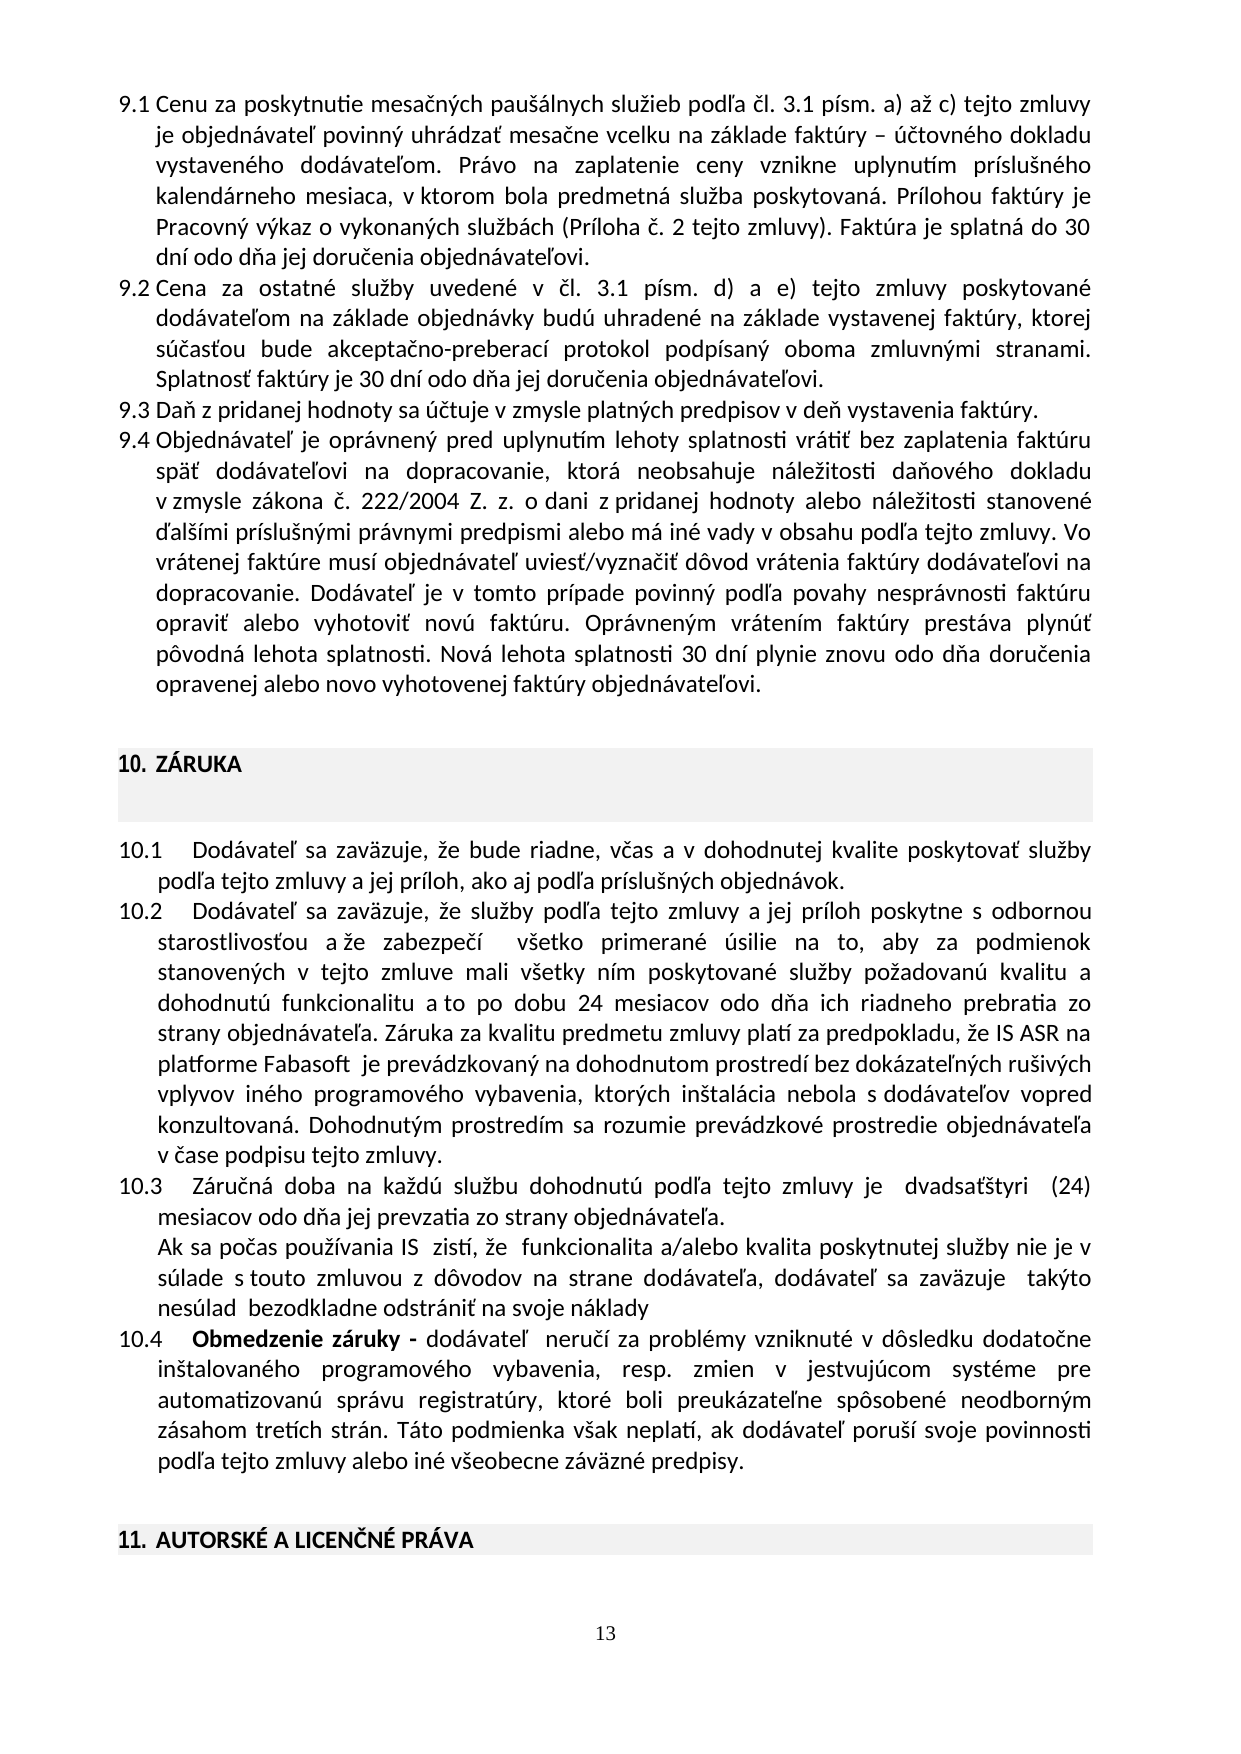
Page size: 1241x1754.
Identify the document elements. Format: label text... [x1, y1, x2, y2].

list Dodávateľ sa zaväzuje, že bude riadne, včas a v dohodnutej kvalite poskytovať služby podľa tejto zmluvy a jej príloh, ako aj podľa príslušných objednávok. [118, 834, 1093, 895]
list Daň z pridanej hodnoty sa účtuje v zmysle platných predpisov v deň vystavenia faktúry. [118, 394, 1093, 424]
subtitle AUTORSKÉ A LICENČNÉ PRÁVA [118, 1524, 1093, 1555]
list Ak sa počas používania IS zistí, že funkcionalita a/alebo kvalita poskytnutej služby nie je v súlade s touto zmluvou z dôvodov na strane dodávateľa, dodávateľ sa zaväzuje takýto nesúlad bezodkladne odstrániť na svoje náklady [157, 1231, 1093, 1323]
list Cena za ostatné služby uvedené v čl. 3.1 písm. d) a e) tejto zmluvy poskytované dodávateľom na základe objednávky budú uhradené na základe vystavenej faktúry, ktorej súčasťou bude akceptačno-preberací protokol podpísaný oboma zmluvnými stranami. Splatnosť faktúry je 30 dní odo dňa jej doručenia objednávateľovi. [118, 272, 1093, 394]
list Objednávateľ je oprávnený pred uplynutím lehoty splatnosti vrátiť bez zaplatenia faktúru späť dodávateľovi na dopracovanie, ktorá neobsahuje náležitosti daňového dokladu v zmysle zákona č. 222/2004 Z. z. o dani z pridanej hodnoty alebo náležitosti stanovené ďalšími príslušnými právnymi predpismi alebo má iné vady v obsahu podľa tejto zmluvy. Vo vrátenej faktúre musí objednávateľ uviesť/vyznačiť dôvod vrátenia faktúry dodávateľovi na dopracovanie. Dodávateľ je v tomto prípade povinný podľa povahy nesprávnosti faktúru opraviť alebo vyhotoviť novú faktúru. Oprávneným vrátením faktúry prestáva plynúť pôvodná lehota splatnosti. Nová lehota splatnosti 30 dní plynie znovu odo dňa doručenia opravenej alebo novo vyhotovenej faktúry objednávateľovi. [118, 424, 1093, 699]
list Záručná doba na každú službu dohodnutú podľa tejto zmluvy je dvadsaťštyri (24) mesiacov odo dňa jej prevzatia zo strany objednávateľa. [118, 1170, 1093, 1231]
list Dodávateľ sa zaväzuje, že služby podľa tejto zmluvy a jej príloh poskytne s odbornou starostlivosťou a že zabezpečí všetko primerané úsilie na to, aby za podmienok stanovených v tejto zmluve mali všetky ním poskytované služby požadovanú kvalitu a dohodnutú funkcionalitu a to po dobu 24 mesiacov odo dňa ich riadneho prebratia zo strany objednávateľa. Záruka za kvalitu predmetu zmluvy platí za predpokladu, že IS ASR na platforme Fabasoft je prevádzkovaný na dohodnutom prostredí bez dokázateľných rušivých vplyvov iného programového vybavenia, ktorých inštalácia nebola s dodávateľov vopred konzultovaná. Dohodnutým prostredím sa rozumie prevádzkové prostredie objednávateľa v čase podpisu tejto zmluvy. [118, 895, 1093, 1170]
subtitle ZÁRUKA [118, 748, 1093, 779]
list Cenu za poskytnutie mesačných paušálnych služieb podľa čl. 3.1 písm. a) až c) tejto zmluvy je objednávateľ povinný uhrádzať mesačne vcelku na základe faktúry – účtovného dokladu vystaveného dodávateľom. Právo na zaplatenie ceny vznikne uplynutím príslušného kalendárneho mesiaca, v ktorom bola predmetná služba poskytovaná. Prílohou faktúry je Pracovný výkaz o vykonaných službách (Príloha č. 2 tejto zmluvy). Faktúra je splatná do 30 dní odo dňa jej doručenia objednávateľovi. [118, 89, 1093, 272]
list Obmedzenie záruky - dodávateľ neručí za problémy vzniknuté v dôsledku dodatočne inštalovaného programového vybavenia, resp. zmien v jestvujúcom systéme pre automatizovanú správu registratúry, ktoré boli preukázateľne spôsobené neodborným zásahom tretích strán. Táto podmienka však neplatí, ak dodávateľ poruší svoje povinnosti podľa tejto zmluvy alebo iné všeobecne záväzné predpisy. [118, 1323, 1093, 1475]
